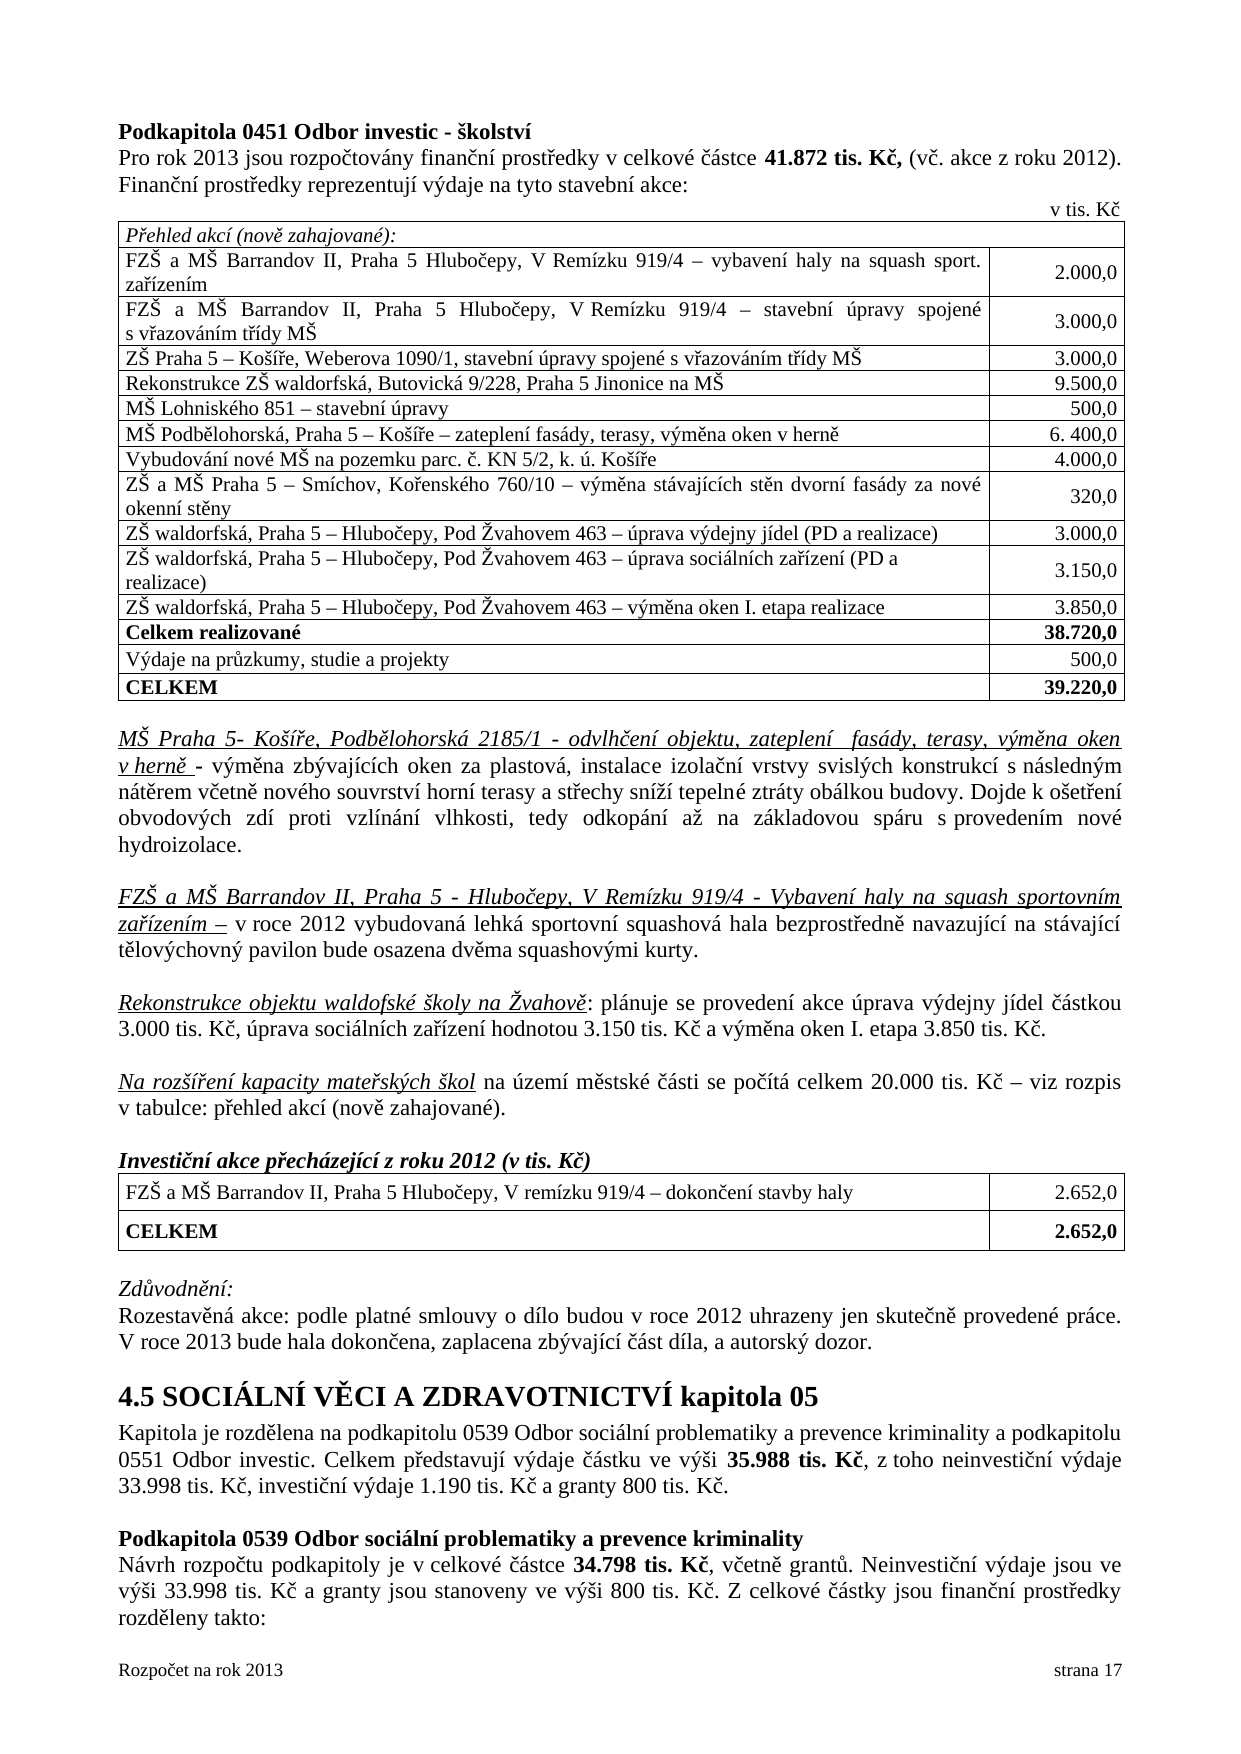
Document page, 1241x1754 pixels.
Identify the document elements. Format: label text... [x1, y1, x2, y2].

text Rekonstrukce objektu waldofské školy na Žvahově: plánuje se provedení akce úprava výdejny jídel částkou 3.000 tis. Kč, úprava sociálních zařízení hodnotou 3.150 tis. Kč a výměna oken I. etapa 3.850 tis. Kč. [118, 989, 1122, 1042]
table_cell 500,0 [990, 645, 1124, 673]
table_cell CELKEM [119, 674, 989, 700]
text FZŠ a MŠ Barrandov II, Praha 5 - Hlubočepy, V Remízku 919/4 - Vybavení haly na squash sportovním zařízením – v roce 2012 vybudovaná lehká sportovní squashová hala bezprostředně navazující na stávající tělovýchovný pavilon bude osazena dvěma squashovými kurty. [118, 908, 1122, 962]
table_header Přehled akcí (nově zahajované): [119, 222, 1124, 247]
table_cell 3.150,0 [990, 546, 1124, 594]
text v tis. Kč [929, 197, 1122, 221]
table_cell 3.000,0 [990, 521, 1124, 545]
table_cell 4.000,0 [990, 447, 1124, 471]
table_cell ZŠ waldorfská, Praha 5 – Hlubočepy, Pod Žvahovem 463 – úprava výdejny jídel (PD a realizace) [119, 521, 989, 545]
table_cell CELKEM [119, 1211, 989, 1250]
text Návrh rozpočtu podkapitoly je v celkové částce 34.798 tis. Kč, včetně grantů. Neinvestiční výdaje jsou ve výši 33.998 tis. Kč a granty jsou stanoveny ve výši 800 tis. Kč. Z celkové částky jsou finanční prostředky rozděleny takto: [118, 1551, 1122, 1630]
table_cell 3.000,0 [990, 346, 1124, 370]
table_cell FZŠ a MŠ Barrandov II, Praha 5 Hlubočepy, V Remízku 919/4 – vybavení haly na squash sport. zařízením [119, 248, 989, 296]
subtitle 4.5 SOCIÁLNÍ VĚCI A ZDRAVOTNICTVÍ kapitola 05 [118, 1379, 1122, 1413]
table_cell ZŠ Praha 5 – Košíře, Weberova 1090/1, stavební úpravy spojené s vřazováním třídy MŠ [119, 346, 989, 370]
table_cell FZŠ a MŠ Barrandov II, Praha 5 Hlubočepy, V Remízku 919/4 – stavební úpravy spojené s vřazováním třídy MŠ [119, 297, 989, 345]
text Zdůvodnění: [118, 1275, 1122, 1302]
text Pro rok 2013 jsou rozpočtovány finanční prostředky v celkové částce 41.872 tis. Kč, (vč. akce z roku 2012). Finanční prostředky reprezentují výdaje na tyto stavební akce: [118, 144, 1122, 197]
table_cell 3.000,0 [990, 297, 1124, 345]
table_cell 38.720,0 [990, 620, 1124, 644]
table_cell 3.850,0 [990, 595, 1124, 619]
table_cell ZŠ waldorfská, Praha 5 – Hlubočepy, Pod Žvahovem 463 – výměna oken I. etapa realizace [119, 595, 989, 619]
table_cell ZŠ a MŠ Praha 5 – Smíchov, Kořenského 760/10 – výměna stávajících stěn dvorní fasády za nové okenní stěny [119, 472, 989, 520]
text MŠ Praha 5- Košíře, Podbělohorská 2185/1 - odvlhčení objektu, zateplení fasády, terasy, výměna oken v herně - výměna zbývajících oken za plastová, instalace izolační vrstvy svislých konstrukcí s následným nátěrem včetně nového souvrství horní terasy a střechy sníží tepelné ztráty obálkou budovy. Dojde k ošetření obvodových zdí proti vzlínání vlhkosti, tedy odkopání až na základovou spáru s provedením nové hydroizolace. [118, 749, 1122, 857]
table_cell 320,0 [990, 472, 1124, 520]
subtitle Podkapitola 0451 Odbor investic - školství [118, 118, 1122, 144]
table_cell Rekonstrukce ZŠ waldorfská, Butovická 9/228, Praha 5 Jinonice na MŠ [119, 371, 989, 395]
table_cell ZŠ waldorfská, Praha 5 – Hlubočepy, Pod Žvahovem 463 – úprava sociálních zařízení (PD a realizace) [119, 546, 989, 594]
text Na rozšíření kapacity mateřských škol na území městské části se počítá celkem 20.000 tis. Kč – viz rozpis v tabulce: přehled akcí (nově zahajované). [118, 1068, 1122, 1121]
table_cell MŠ Podbělohorská, Praha 5 – Košíře – zateplení fasády, terasy, výměna oken v herně [119, 421, 989, 446]
text Rozestavěná akce: podle platné smlouvy o dílo budou v roce 2012 uhrazeny jen skutečně provedené práce. V roce 2013 bude hala dokončena, zaplacena zbývající část díla, a autorský dozor. [118, 1302, 1122, 1354]
table_cell Vybudování nové MŠ na pozemku parc. č. KN 5/2, k. ú. Košíře [119, 447, 989, 471]
table_cell 6. 400,0 [990, 421, 1124, 446]
text Kapitola je rozdělena na podkapitolu 0539 Odbor sociální problematiky a prevence kriminality a podkapitolu 0551 Odbor investic. Celkem představují výdaje částku ve výši 35.988 tis. Kč, z toho neinvestiční výdaje 33.998 tis. Kč, investiční výdaje 1.190 tis. Kč a granty 800 tis. Kč. [118, 1419, 1122, 1498]
table_cell 9.500,0 [990, 371, 1124, 395]
table_cell 2.652,0 [990, 1211, 1124, 1250]
table_cell 2.000,0 [990, 248, 1124, 296]
table_header 2.652,0 [990, 1174, 1124, 1210]
table_cell Výdaje na průzkumy, studie a projekty [119, 645, 989, 673]
table_cell 39.220,0 [990, 674, 1124, 700]
table_cell Celkem realizované [119, 620, 989, 644]
subtitle Podkapitola 0539 Odbor sociální problematiky a prevence kriminality [118, 1525, 1122, 1551]
table_cell 500,0 [990, 396, 1124, 420]
text Investiční akce přecházející z roku 2012 (v tis. Kč) [118, 1147, 1122, 1173]
text FZŠ a MŠ Barrandov II, Praha 5 - Hlubočepy, V Remízku 919/4 - Vybavení haly na squash sportovním zařízením – v roce 2012 vybudovaná lehká sportovní squashová hala bezprostředně navazující na stávající tělovýchovný pavilon bude osazena dvěma squashovými kurty. [118, 883, 1122, 906]
table_cell MŠ Lohniského 851 – stavební úpravy [119, 396, 989, 420]
table_header FZŠ a MŠ Barrandov II, Praha 5 Hlubočepy, V remízku 919/4 – dokončení stavby haly [119, 1174, 989, 1210]
